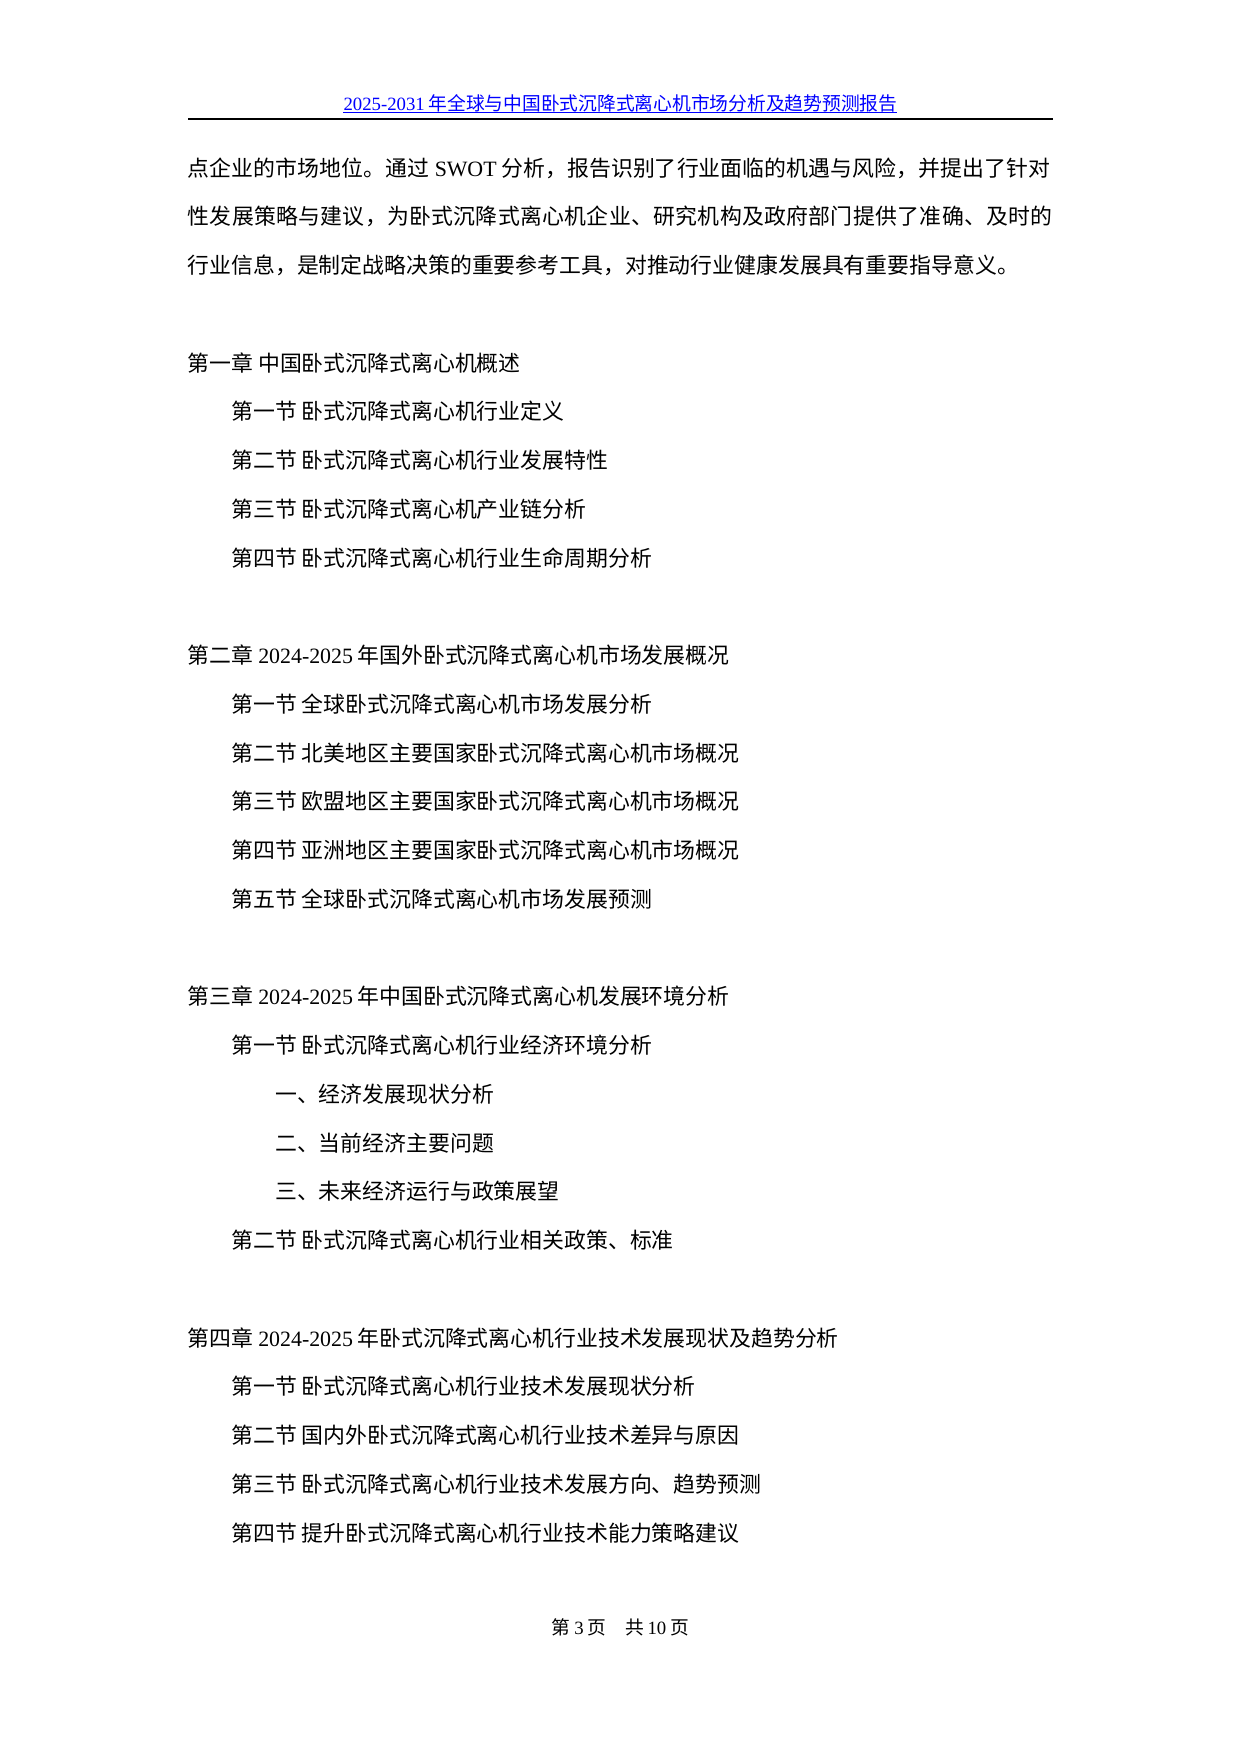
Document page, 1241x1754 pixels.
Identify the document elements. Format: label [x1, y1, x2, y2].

text [187, 150, 1053, 1548]
